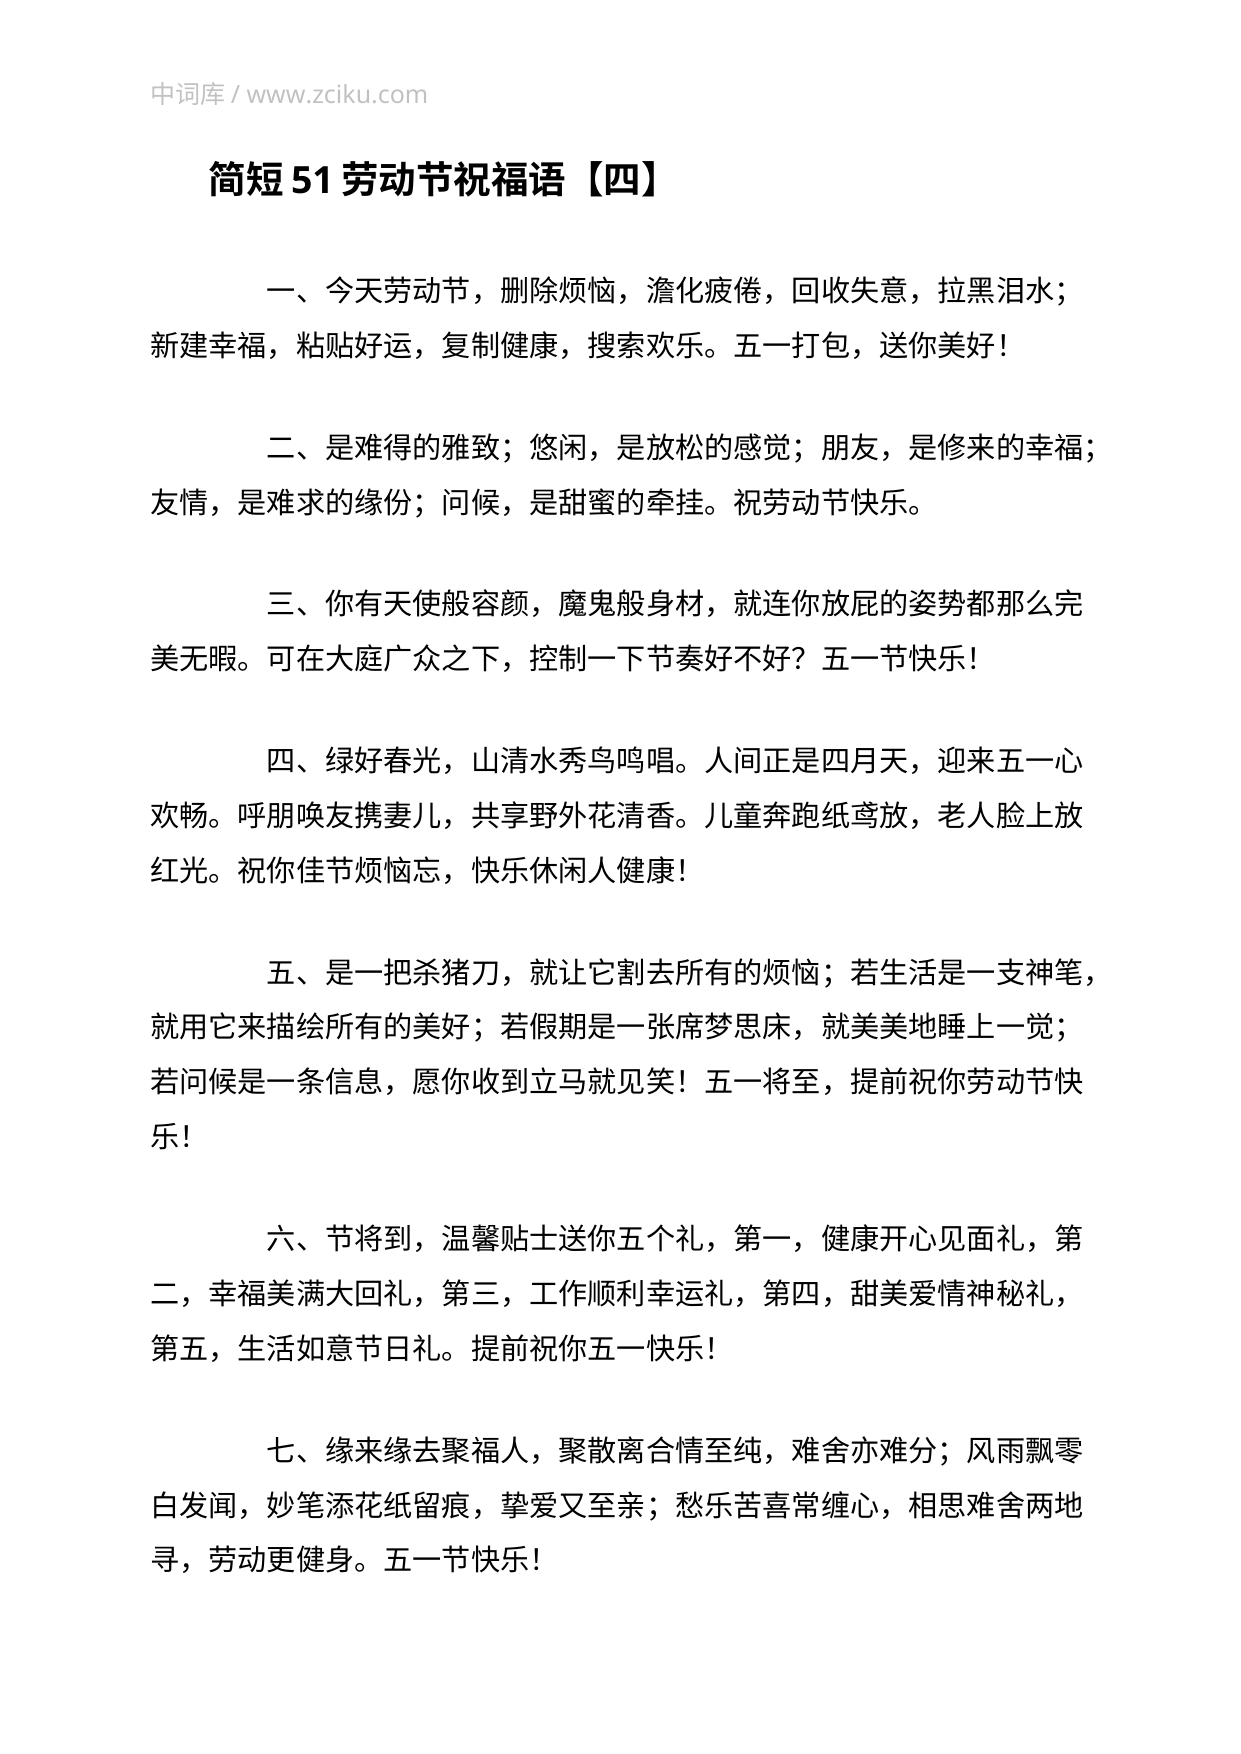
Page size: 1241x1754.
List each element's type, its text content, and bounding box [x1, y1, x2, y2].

text 六、节将到，温馨贴士送你五个礼，第一，健康开心见面礼，第二，幸福美满大回礼，第三，工作顺利幸运礼，第四，甜美爱情神秘礼，第五，生活如意节日礼。提前祝你五一快乐！ [150, 1216, 1090, 1368]
text 一、今天劳动节，删除烦恼，澹化疲倦，回收失意，拉黑泪水；新建幸福，粘贴好运，复制健康，搜索欢乐。五一打包，送你美好！ [150, 268, 1090, 365]
text 三、你有天使般容颜，魔鬼般身材，就连你放屁的姿势都那么完美无暇。可在大庭广众之下，控制一下节奏好不好？五一节快乐！ [150, 581, 1090, 678]
text 七、缘来缘去聚福人，聚散离合情至纯，难舍亦难分；风雨飘零白发闻，妙笔添花纸留痕，挚爱又至亲；愁乐苦喜常缠心，相思难舍两地寻，劳动更健身。五一节快乐！ [150, 1427, 1090, 1579]
text 简短51劳动节祝福语【四】 [150, 150, 1090, 204]
text 二、是难得的雅致；悠闲，是放松的感觉；朋友，是修来的幸福；友情，是难求的缘份；问候，是甜蜜的牵挂。祝劳动节快乐。 [150, 424, 1090, 521]
text 五、是一把杀猪刀，就让它割去所有的烦恼；若生活是一支神笔，就用它来描绘所有的美好；若假期是一张席梦思床，就美美地睡上一觉；若问候是一条信息，愿你收到立马就见笑！五一将至，提前祝你劳动节快乐！ [150, 949, 1090, 1156]
text 四、绿好春光，山清水秀鸟鸣唱。人间正是四月天，迎来五一心欢畅。呼朋唤友携妻儿，共享野外花清香。儿童奔跑纸鸢放，老人脸上放红光。祝你佳节烦恼忘，快乐休闲人健康！ [150, 738, 1090, 890]
